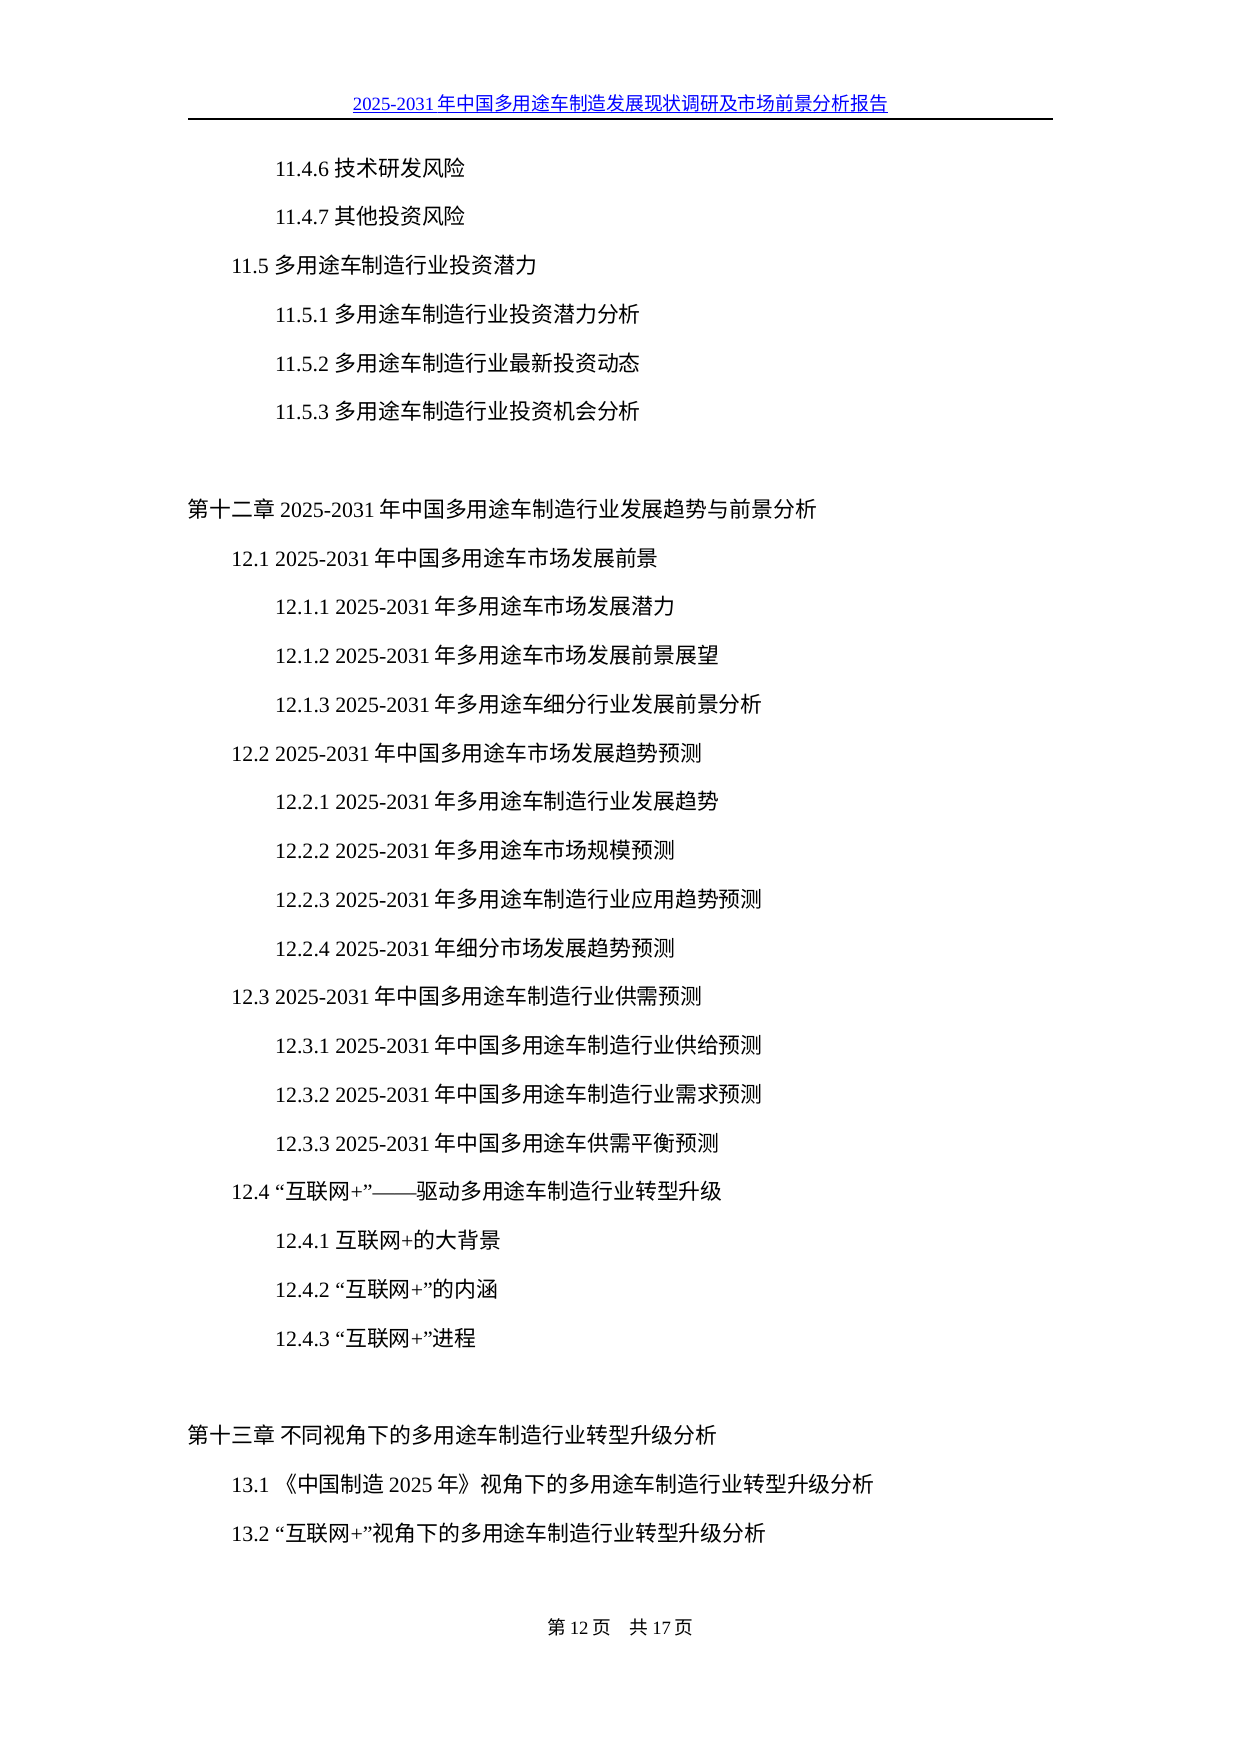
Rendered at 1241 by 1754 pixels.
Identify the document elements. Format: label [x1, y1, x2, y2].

text [187, 150, 1053, 1548]
